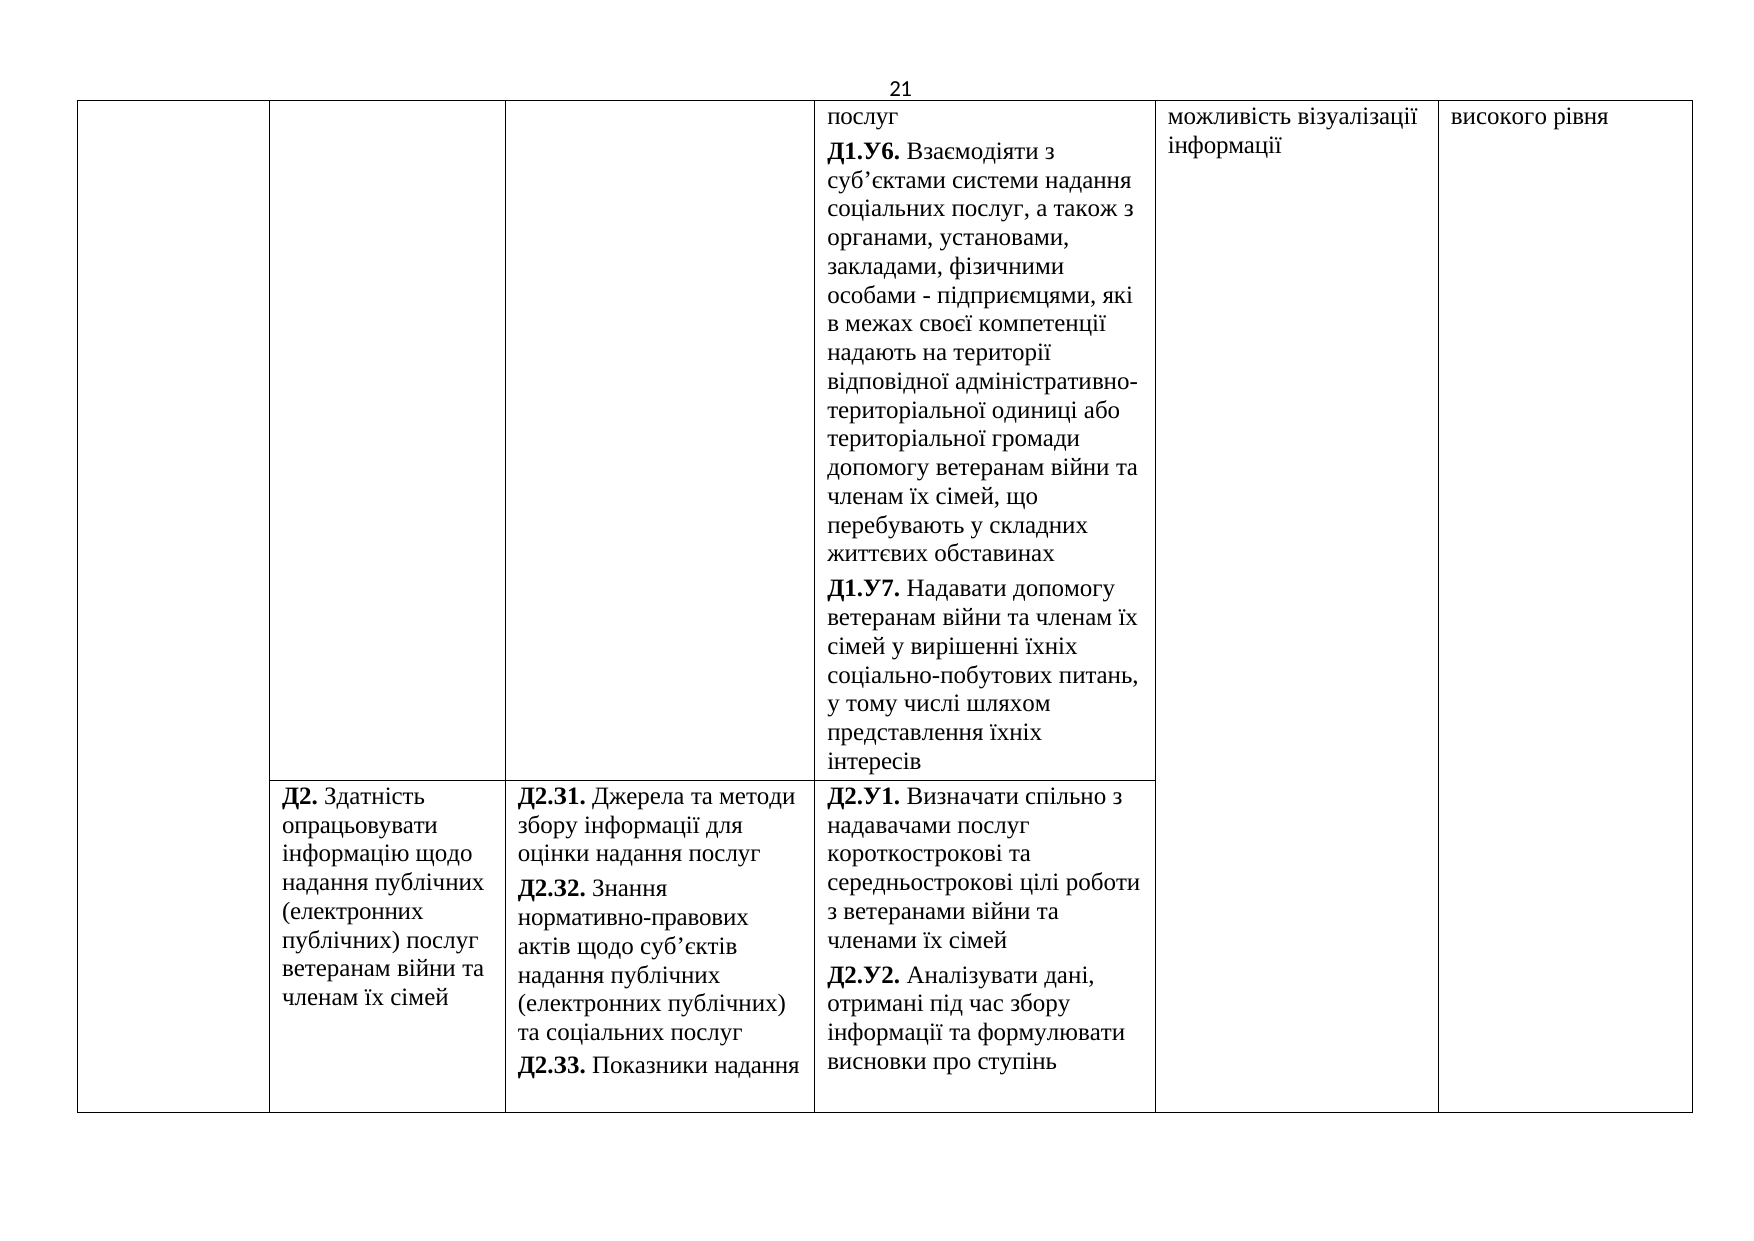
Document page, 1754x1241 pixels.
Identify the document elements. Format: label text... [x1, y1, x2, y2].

table_cell Д2.У1. Визначати спільно з надавачами послуг короткострокові та середньострокові цілі роботи з ветеранами війни та членами їх сімей Д2.У2. Аналізувати дані, отримані під час збору інформації та формулювати висновки про ступінь [815, 781, 1155, 1112]
table_cell Д2.З1. Джерела та методи збору інформації для оцінки надання послуг Д2.З2. Знання нормативно-правових актів щодо суб’єктів надання публічних (електронних публічних) та соціальних послуг Д2.З3. Показники надання [506, 781, 814, 1112]
table_cell [78, 101, 269, 1112]
table_cell послуг Д1.У6. Взаємодіяти з суб’єктами системи надання соціальних послуг, а також з органами, установами, закладами, фізичними особами - підприємцями, які в межах своєї компетенції надають на території відповідної адміністративно- територіальної одиниці або територіальної громади допомогу ветеранам війни та членам їх сімей, що перебувають у складних життєвих обставинах Д1.У7. Надавати допомогу ветеранам війни та членам їх сімей у вирішенні їхніх соціально-побутових питань, у тому числі шляхом представлення їхніх інтересів [815, 101, 1155, 780]
table_cell Д2. Здатність опрацьовувати інформацію щодо надання публічних (електронних публічних) послуг ветеранам війни та членам їх сімей [270, 781, 505, 1112]
table_cell високого рівня [1439, 101, 1692, 1112]
table_cell [506, 101, 814, 780]
table_cell [270, 101, 505, 780]
table_cell можливість візуалізації інформації [1156, 101, 1438, 1112]
